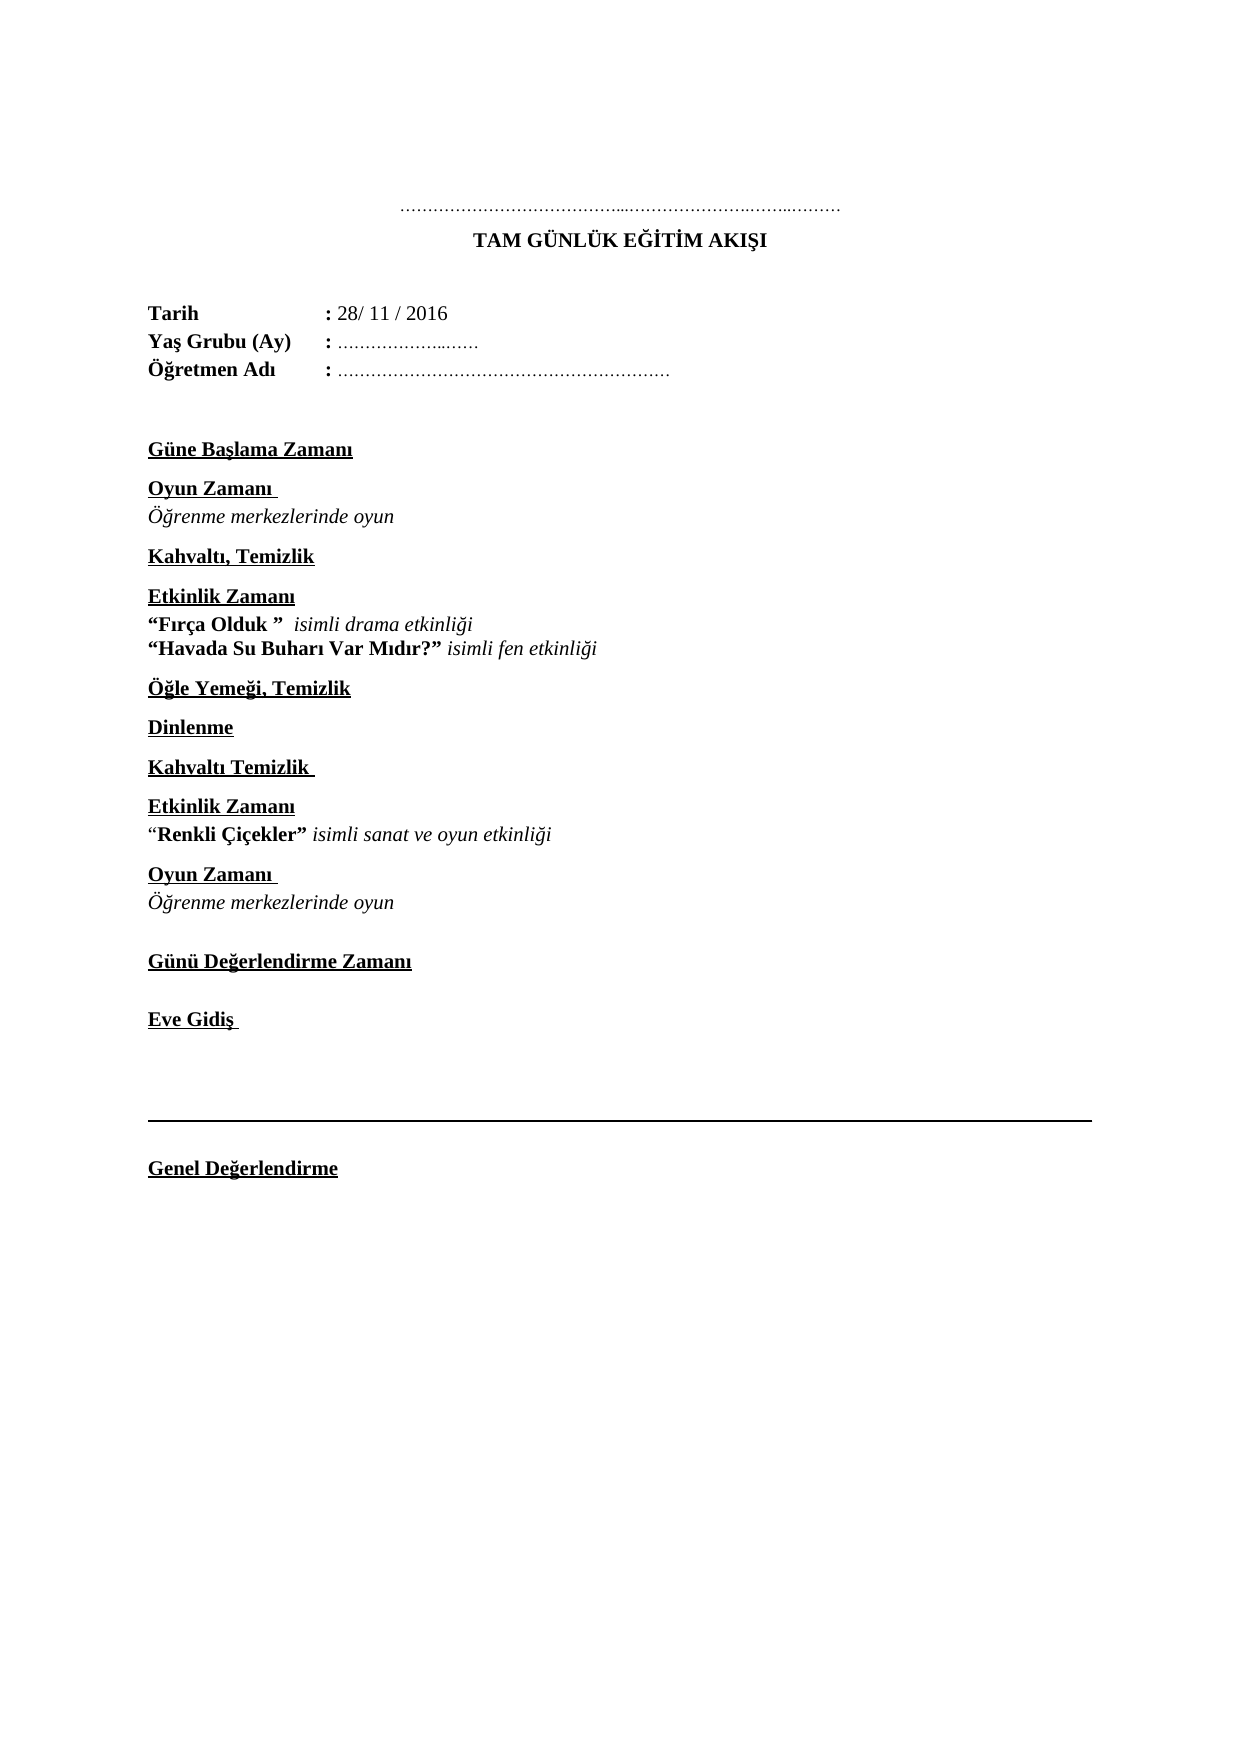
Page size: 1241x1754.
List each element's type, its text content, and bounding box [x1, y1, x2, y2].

text Kahvaltı, Temizlik [148, 533, 1092, 568]
text Etkinlik Zamanı [148, 572, 1092, 608]
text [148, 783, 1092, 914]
text “Havada Su Buharı Var Mıdır?” isimli fen etkinliği [148, 636, 1092, 660]
text Oyun Zamanı [148, 465, 1092, 500]
text Yaş Grubu (Ay) : ………………..…… [148, 329, 1092, 353]
text Dinlenme [148, 704, 1092, 739]
text …………………………………...………………….……..……… [148, 196, 1092, 215]
text Güne Başlama Zamanı [148, 425, 1092, 461]
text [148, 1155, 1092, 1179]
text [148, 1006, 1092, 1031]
text Öğrenme merkezlerinde oyun [148, 504, 1092, 528]
text TAM GÜNLÜK EĞİTİM AKIŞI [148, 228, 1092, 252]
text Kahvaltı Temizlik [148, 743, 1092, 779]
text Öğretmen Adı : …………………………………………………… [148, 357, 1092, 381]
text Öğle Yemeği, Temizlik [148, 664, 1092, 699]
text Tarih : 28/ 11 / 2016 [148, 301, 1092, 325]
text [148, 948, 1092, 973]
text “Fırça Olduk ” isimli drama etkinliği [148, 612, 1092, 636]
